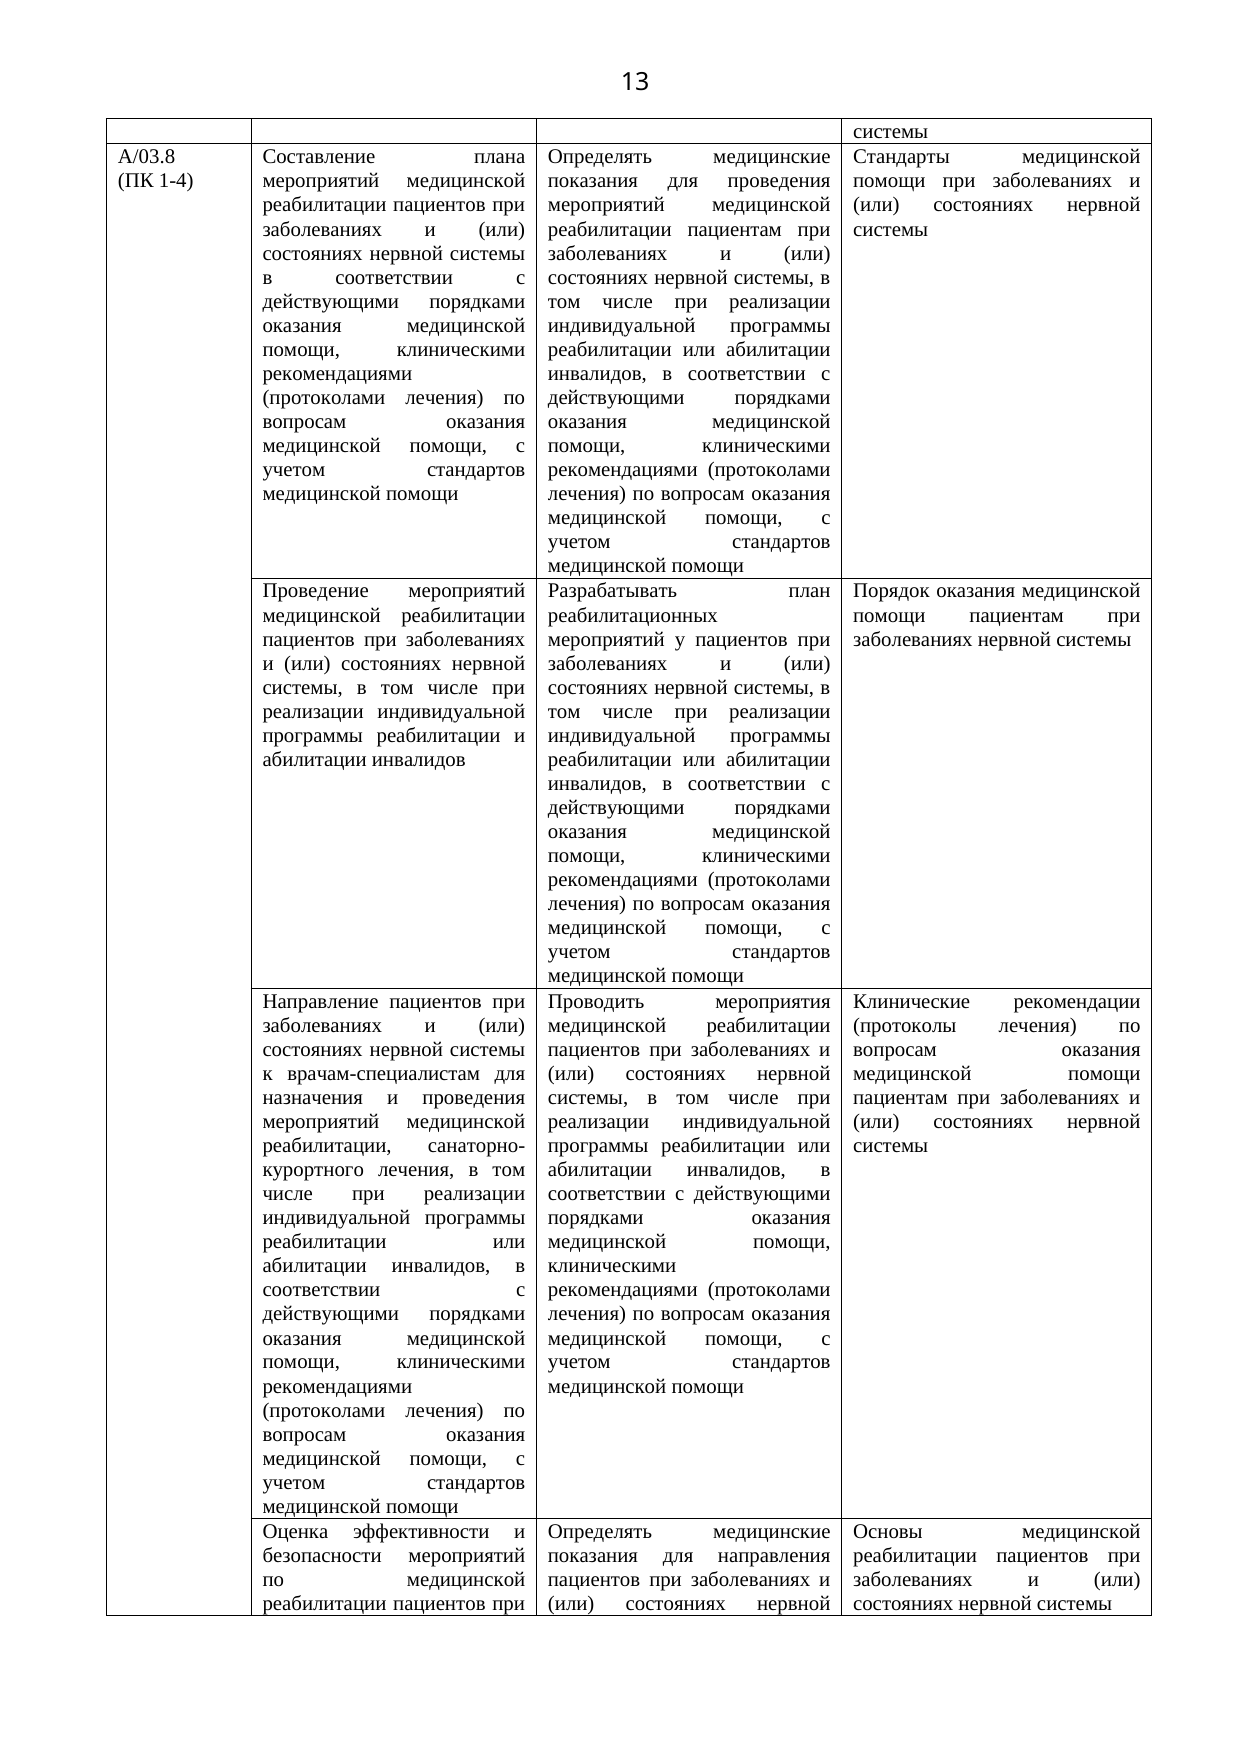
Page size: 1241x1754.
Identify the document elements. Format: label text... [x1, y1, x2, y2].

table_cell Проводить мероприятия медицинской реабилитации пациентов при заболеваниях и (или) состояниях нервной системы, в том числе при реализации индивидуальной программы реабилитации или абилитации инвалидов, в соответствии с действующими порядками оказания медицинской помощи, клиническими рекомендациями (протоколами лечения) по вопросам оказания медицинской помощи, с учетом стандартов медицинской помощи [537, 989, 841, 1518]
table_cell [842, 119, 1151, 143]
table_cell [537, 1519, 841, 1615]
table_cell Разрабатывать план реабилитационных мероприятий у пациентов при заболеваниях и (или) состояниях нервной системы, в том числе при реализации индивидуальной программы реабилитации или абилитации инвалидов, в соответствии с действующими порядками оказания медицинской помощи, клиническими рекомендациями (протоколами лечения) по вопросам оказания медицинской помощи, с учетом стандартов медицинской помощи [537, 579, 841, 987]
table_cell Определять медицинские показания для проведения мероприятий медицинской реабилитации пациентам при заболеваниях и (или) состояниях нервной системы, в том числе при реализации индивидуальной программы реабилитации или абилитации инвалидов, в соответствии с действующими порядками оказания медицинской помощи, клиническими рекомендациями (протоколами лечения) по вопросам оказания медицинской помощи, с учетом стандартов медицинской помощи [537, 144, 841, 577]
table_cell Составление плана мероприятий медицинской реабилитации пациентов при заболеваниях и (или) состояниях нервной системы в соответствии с действующими порядками оказания медицинской помощи, клиническими рекомендациями (протоколами лечения) по вопросам оказания медицинской помощи, с учетом стандартов медицинской помощи [252, 144, 536, 577]
table_cell Порядок оказания медицинской помощи пациентам при заболеваниях нервной системы [842, 579, 1151, 987]
table_cell Клинические рекомендации (протоколы лечения) по вопросам оказания медицинской помощи пациентам при заболеваниях и (или) состояниях нервной системы [842, 989, 1151, 1518]
table_cell Стандарты медицинской помощи при заболеваниях и (или) состояниях нервной системы [842, 144, 1151, 577]
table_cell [252, 1519, 536, 1615]
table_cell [842, 1519, 1151, 1615]
table_cell [537, 119, 841, 143]
table_cell [252, 119, 536, 143]
table_cell A/03.8 (ПК 1-4) [107, 144, 251, 1615]
table_cell Проведение мероприятий медицинской реабилитации пациентов при заболеваниях и (или) состояниях нервной системы, в том числе при реализации индивидуальной программы реабилитации и абилитации инвалидов [252, 579, 536, 987]
table_cell Направление пациентов при заболеваниях и (или) состояниях нервной системы к врачам-специалистам для назначения и проведения мероприятий медицинской реабилитации, санаторно-курортного лечения, в том числе при реализации индивидуальной программы реабилитации или абилитации инвалидов, в соответствии с действующими порядками оказания медицинской помощи, клиническими рекомендациями (протоколами лечения) по вопросам оказания медицинской помощи, с учетом стандартов медицинской помощи [252, 989, 536, 1518]
